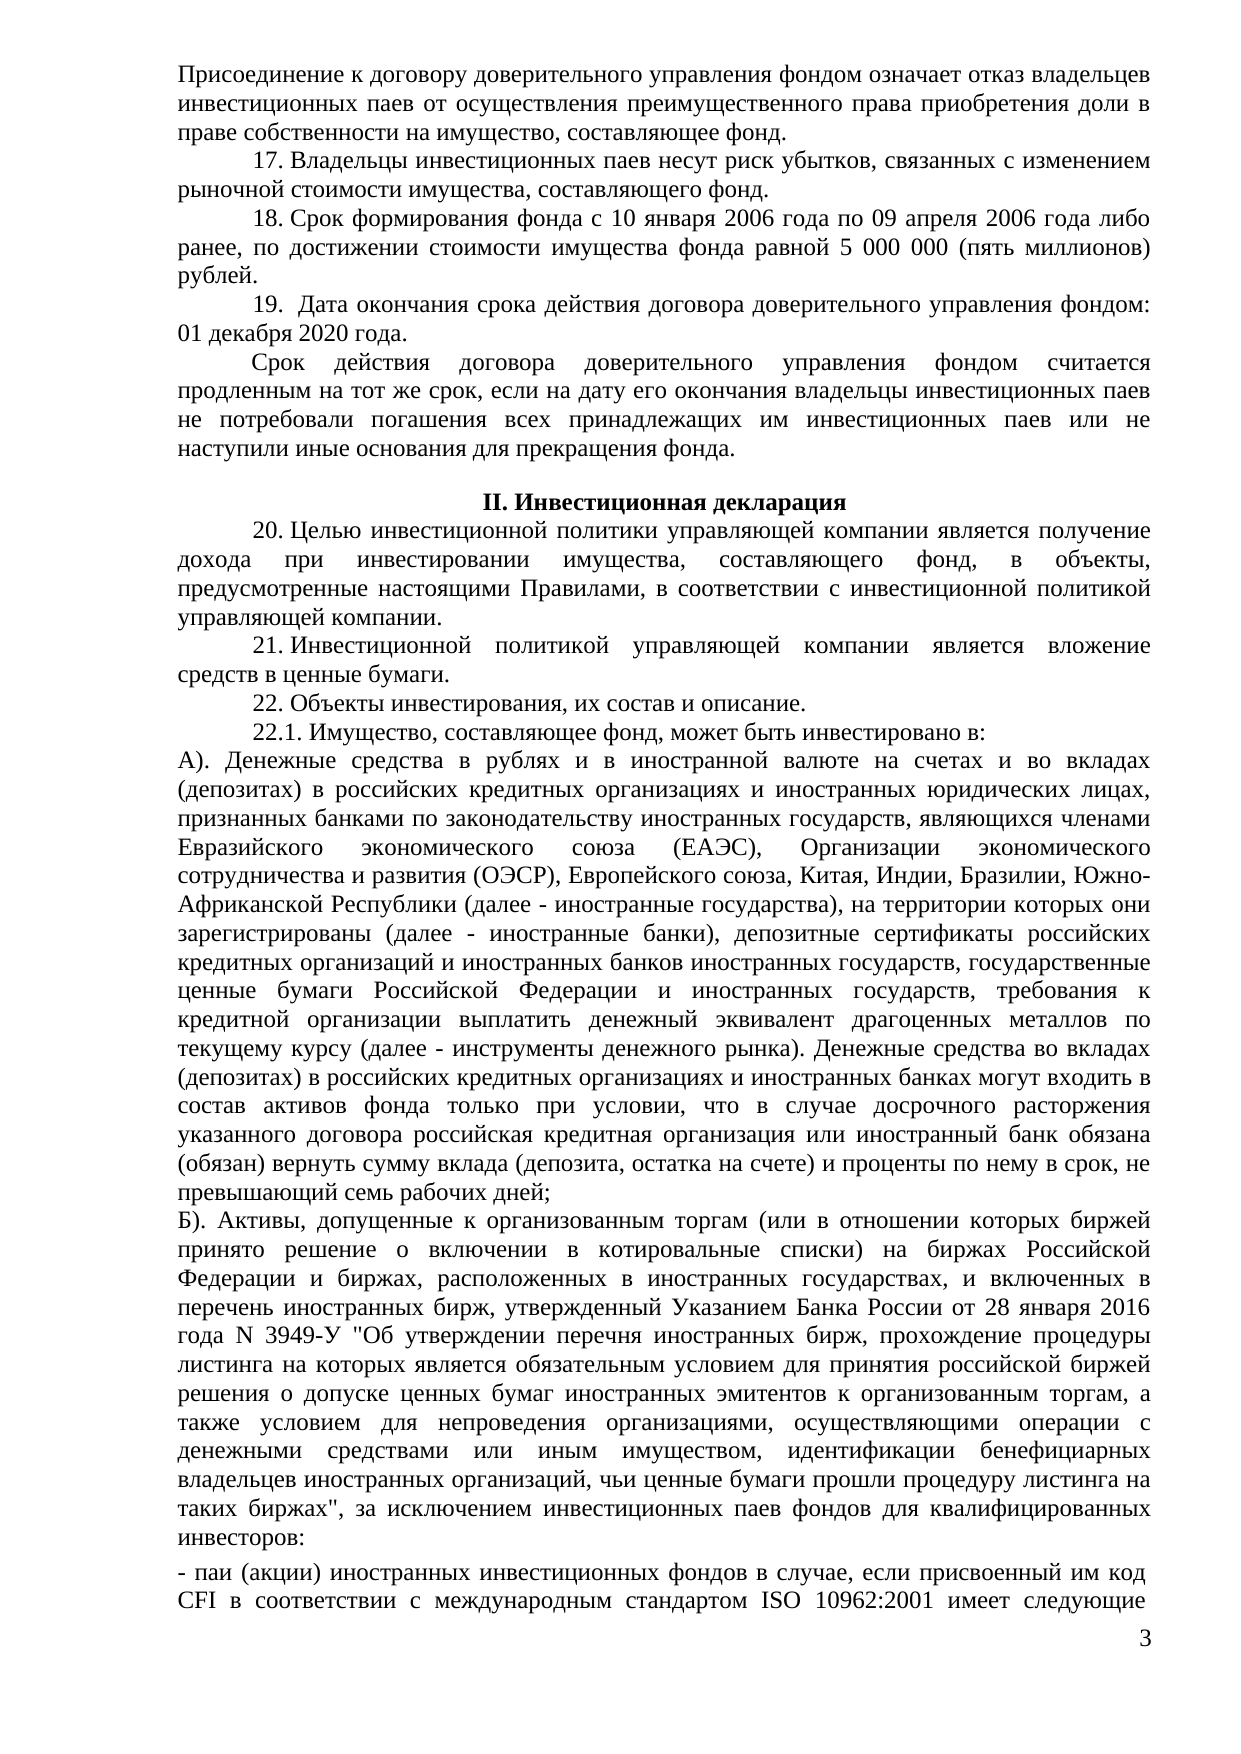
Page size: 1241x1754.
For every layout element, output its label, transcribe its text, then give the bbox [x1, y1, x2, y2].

list Дата окончания срока действия договора доверительного управления фондом: 01 декабря 2020 года. [177, 289, 1152, 347]
list Объекты инвестирования, их состав и описание. [177, 688, 1152, 717]
text Б). Активы, допущенные к организованным торгам (или в отношении которых биржей принято решение о включении в котировальные списки) на биржах Российской Федерации и биржах, расположенных в иностранных государствах, и включенных в перечень иностранных бирж, утвержденный Указанием Банка России от 28 января 2016 года N 3949-У "Об утверждении перечня иностранных бирж, прохождение процедуры листинга на которых является обязательным условием для принятия российской биржей решения о допуске ценных бумаг иностранных эмитентов к организованным торгам, а также условием для непроведения организациями, осуществляющими операции с денежными средствами или иным имуществом, идентификации бенефициарных владельцев иностранных организаций, чьи ценные бумаги прошли процедуру листинга на таких биржах", за исключением инвестиционных паев фондов для квалифицированных инвесторов: [177, 1205, 1152, 1550]
list Целью инвестиционной политики управляющей компании является получение дохода при инвестировании имущества, составляющего фонд, в объекты, предусмотренные настоящими Правилами, в соответствии с инвестиционной политикой управляющей компании. [177, 515, 1152, 630]
subtitle II. Инвестиционная декларация [177, 487, 1152, 515]
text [177, 1557, 1146, 1614]
text А). Денежные средства в рублях и в иностранной валюте на счетах и во вкладах (депозитах) в российских кредитных организациях и иностранных юридических лицах, признанных банками по законодательству иностранных государств, являющихся членами Евразийского экономического союза (ЕАЭС), Организации экономического сотрудничества и развития (ОЭСР), Европейского союза, Китая, Индии, Бразилии, Южно-Африканской Республики (далее - иностранные государства), на территории которых они зарегистрированы (далее - иностранные банки), депозитные сертификаты российских кредитных организаций и иностранных банков иностранных государств, государственные ценные бумаги Российской Федерации и иностранных государств, требования к кредитной организации выплатить денежный эквивалент драгоценных металлов по текущему курсу (далее - инструменты денежного рынка). Денежные средства во вкладах (депозитах) в российских кредитных организациях и иностранных банках могут входить в состав активов фонда только при условии, что в случае досрочного расторжения указанного договора российская кредитная организация или иностранный банк обязана (обязан) вернуть сумму вклада (депозита, остатка на счете) и проценты по нему в срок, не превышающий семь рабочих дней; [177, 745, 1152, 1205]
text Срок действия договора доверительного управления фондом считается продленным на тот же срок, если на дату его окончания владельцы инвестиционных паев не потребовали погашения всех принадлежащих им инвестиционных паев или не наступили иные основания для прекращения фонда. [177, 347, 1152, 462]
list Срок формирования фонда с 10 января 2006 года по 09 апреля 2006 года либо ранее, по достижении стоимости имущества фонда равной 5 000 000 (пять миллионов) рублей. [177, 203, 1152, 289]
list Владельцы инвестиционных паев несут риск убытков, связанных с изменением рыночной стоимости имущества, составляющего фонд. [177, 145, 1152, 203]
text Присоединение к договору доверительного управления фондом означает отказ владельцев инвестиционных паев от осуществления преимущественного права приобретения доли в праве собственности на имущество, составляющее фонд. [177, 59, 1152, 145]
text 22.1. Имущество, составляющее фонд, может быть инвестировано в: [177, 717, 1152, 745]
list Инвестиционной политикой управляющей компании является вложение средств в ценные бумаги. [177, 630, 1152, 688]
